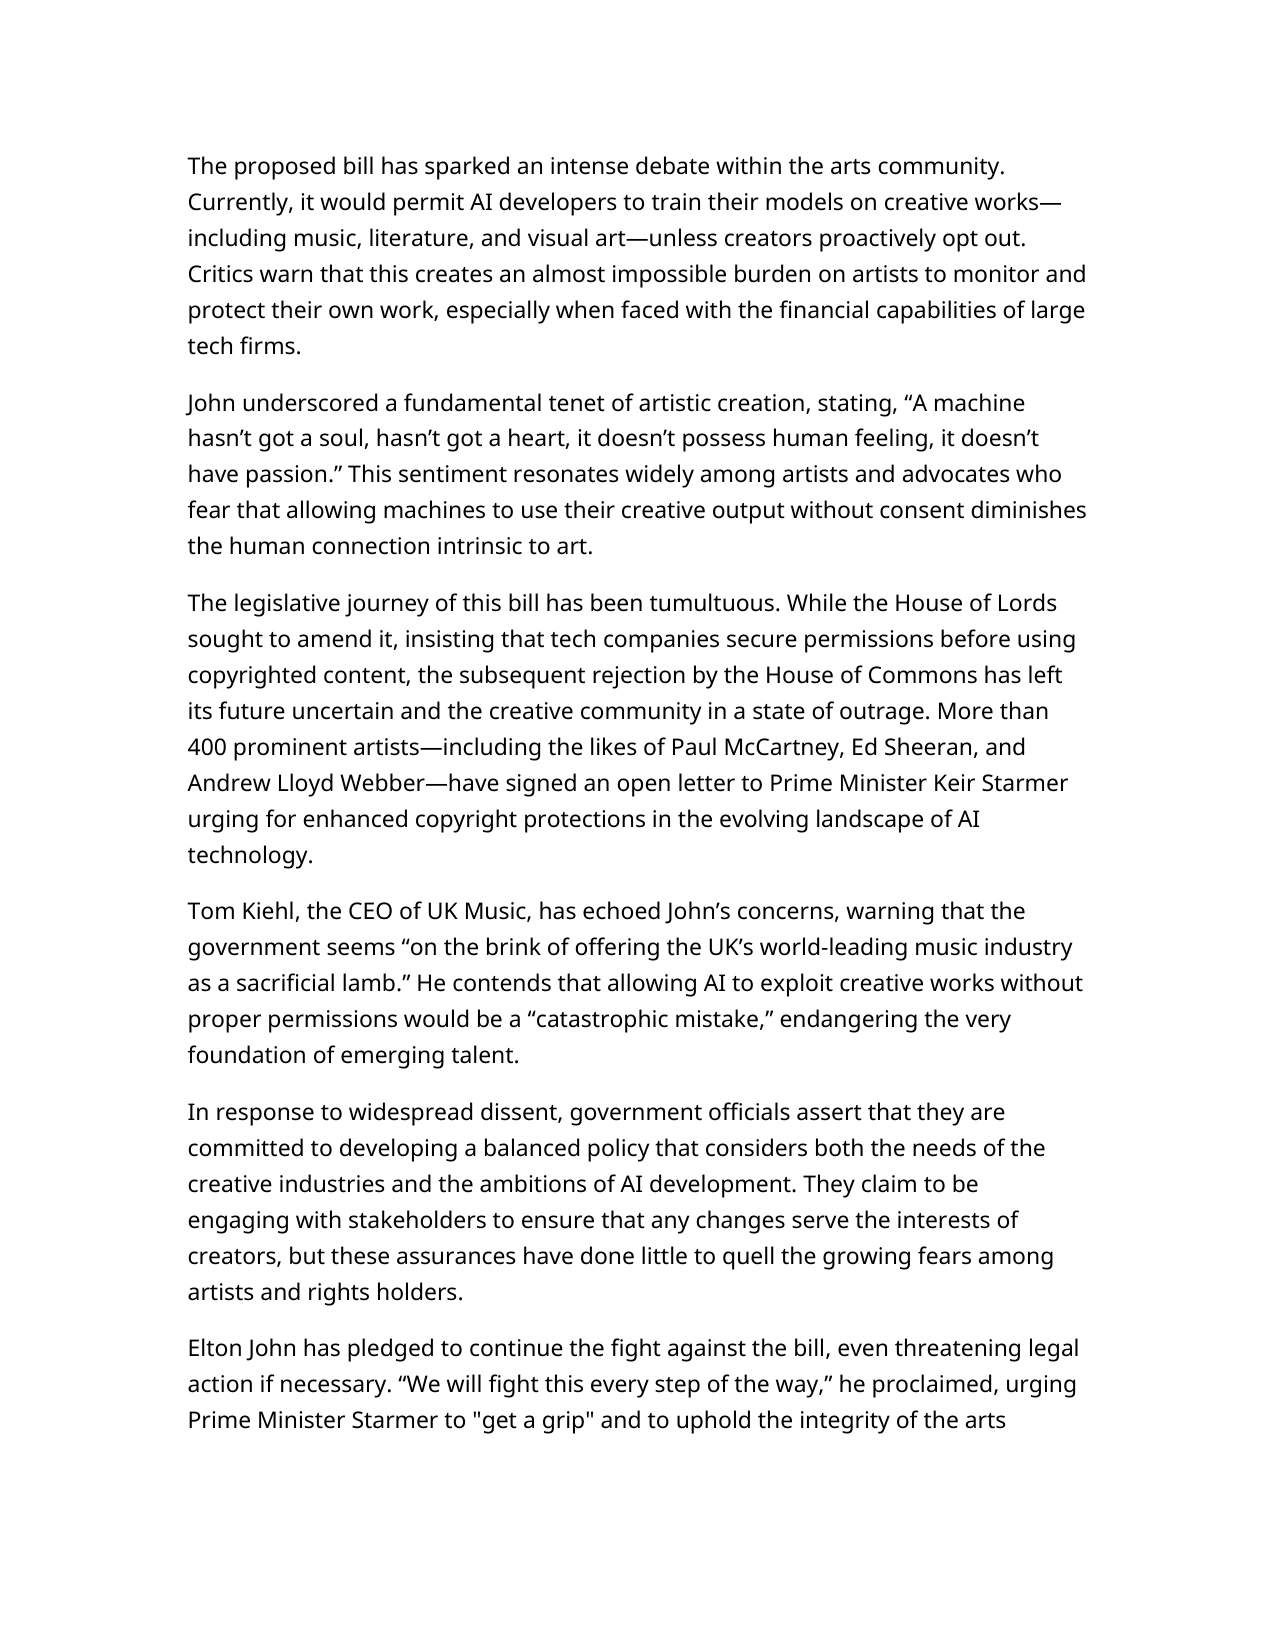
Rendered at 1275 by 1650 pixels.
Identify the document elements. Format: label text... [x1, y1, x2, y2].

text In response to widespread dissent, government officials assert that they are committed to developing a balanced policy that considers both the needs of the creative industries and the ambitions of AI development. They claim to be engaging with stakeholders to ensure that any changes serve the interests of creators, but these assurances have done little to quell the growing fears among artists and rights holders. [187, 1096, 1087, 1307]
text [187, 1332, 1087, 1435]
text The legislative journey of this bill has been tumultuous. While the House of Lords sought to amend it, insisting that tech companies secure permissions before using copyrighted content, the subsequent rejection by the House of Commons has left its future uncertain and the creative community in a state of outrage. More than 400 prominent artists—including the likes of Paul McCartney, Ed Sheeran, and Andrew Lloyd Webber—have signed an open letter to Prime Minister Keir Starmer urging for enhanced copyright protections in the evolving landscape of AI technology. [187, 587, 1087, 870]
text The proposed bill has sparked an intense debate within the arts community. Currently, it would permit AI developers to train their models on creative works—including music, literature, and visual art—unless creators proactively opt out. Critics warn that this creates an almost impossible burden on artists to monitor and protect their own work, especially when faced with the financial capabilities of large tech firms. [187, 150, 1087, 361]
text Tom Kiehl, the CEO of UK Music, has echoed John’s concerns, warning that the government seems “on the brink of offering the UK’s world-leading music industry as a sacrificial lamb.” He contends that allowing AI to exploit creative works without proper permissions would be a “catastrophic mistake,” endangering the very foundation of emerging talent. [187, 895, 1087, 1070]
text John underscored a fundamental tenet of artistic creation, stating, “A machine hasn’t got a soul, hasn’t got a heart, it doesn’t possess human feeling, it doesn’t have passion.” This sentiment resonates widely among artists and advocates who fear that allowing machines to use their creative output without consent diminishes the human connection intrinsic to art. [187, 386, 1087, 561]
